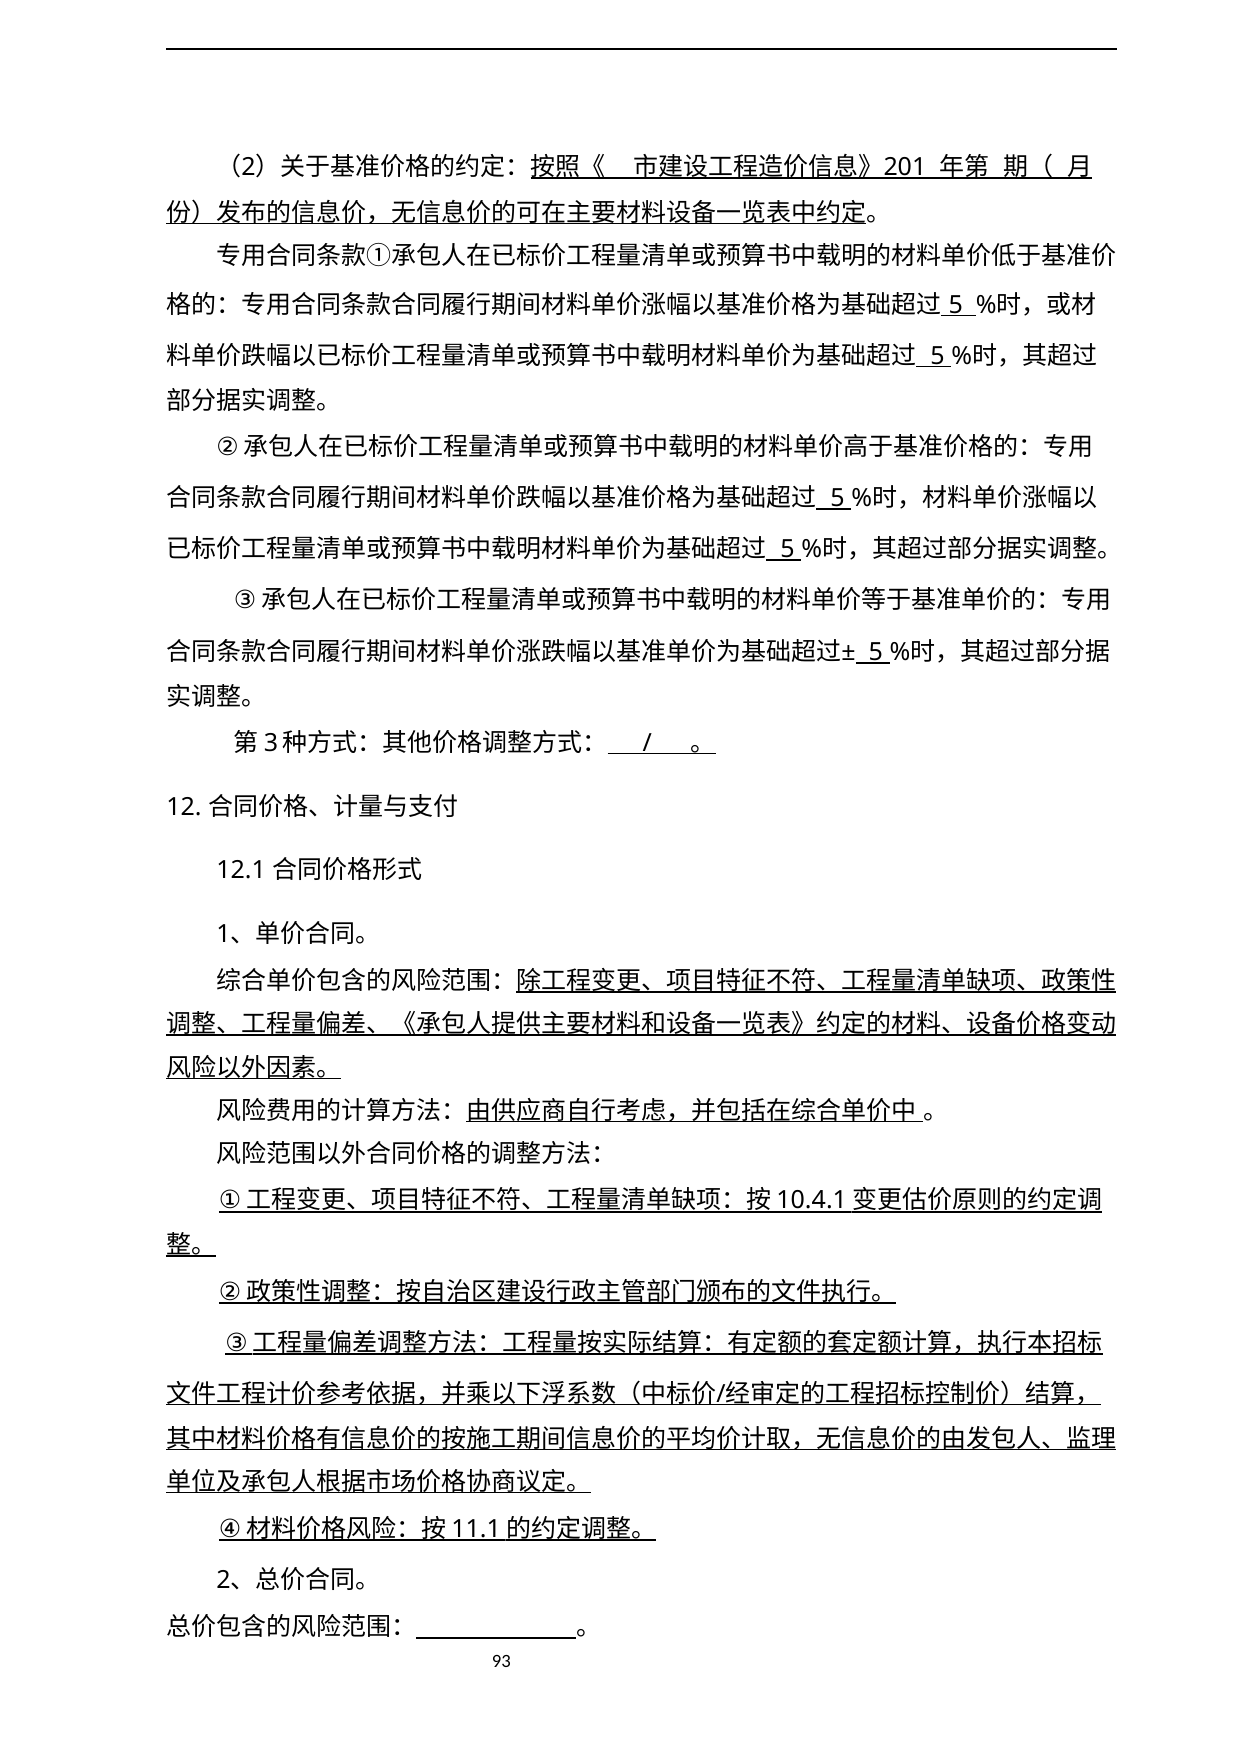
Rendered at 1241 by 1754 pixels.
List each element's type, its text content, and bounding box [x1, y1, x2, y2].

text 综合单价包含的风险范围：除工程变更、项目特征不符、工程量清单缺项、政策性调整、工程量偏差、《承包人提供主要材料和设备一览表》约定的材料、设备价格变动风险以外因素。 [166, 966, 1117, 1081]
text 第3种方式：其他价格调整方式： / 。 [166, 725, 1117, 759]
text ①工程变更、项目特征不符、工程量清单缺项：按10.4.1变更估价原则的约定调整。 [166, 1182, 1117, 1259]
text ②政策性调整：按自治区建设行政主管部门颁布的文件执行。 [166, 1273, 1117, 1308]
text （2）关于基准价格的约定：按照《 市建设工程造价信息》201 年第 期（ 月份）发布的信息价，无信息价的可在主要材料设备一览表中约定。 [166, 149, 1117, 226]
text ③承包人在已标价工程量清单或预算书中载明的材料单价等于基准单价的：专用合同条款合同履行期间材料单价涨跌幅以基准单价为基础超过± 5 %时，其超过部分据实调整。 [166, 582, 1117, 710]
text 12. 合同价格、计量与支付 [166, 788, 1117, 822]
text 总价包含的风险范围： 。 [166, 1612, 1117, 1641]
text 1、单价合同。 [166, 915, 1117, 949]
text 2、总价合同。 [166, 1561, 1117, 1595]
text 专用合同条款①承包人在已标价工程量清单或预算书中载明的材料单价低于基准价格的：专用合同条款合同履行期间材料单价涨幅以基准价格为基础超过 5 %时，或材料单价跌幅以已标价工程量清单或预算书中载明材料单价为基础超过 5 %时，其超过部分据实调整。 [166, 241, 1117, 414]
text 12.1 合同价格形式 [166, 852, 1117, 886]
text 风险费用的计算方法：由供应商自行考虑，并包括在综合单价中 。 [166, 1096, 1117, 1124]
text ③工程量偏差调整方法：工程量按实际结算：有定额的套定额计算，执行本招标文件工程计价参考依据，并乘以下浮系数（中标价/经审定的工程招标控制价）结算，其中材料价格有信息价的按施工期间信息价的平均价计取，无信息价的由发包人、监理单位及承包人根据市场价格协商议定。 [166, 1324, 1117, 1496]
text 风险范围以外合同价格的调整方法： [166, 1139, 1117, 1168]
text ②承包人在已标价工程量清单或预算书中载明的材料单价高于基准价格的：专用合同条款合同履行期间材料单价跌幅以基准价格为基础超过 5 %时，材料单价涨幅以已标价工程量清单或预算书中载明材料单价为基础超过 5 %时，其超过部分据实调整。 [166, 429, 1117, 565]
text ④材料价格风险：按11.1的约定调整。 [166, 1510, 1117, 1544]
